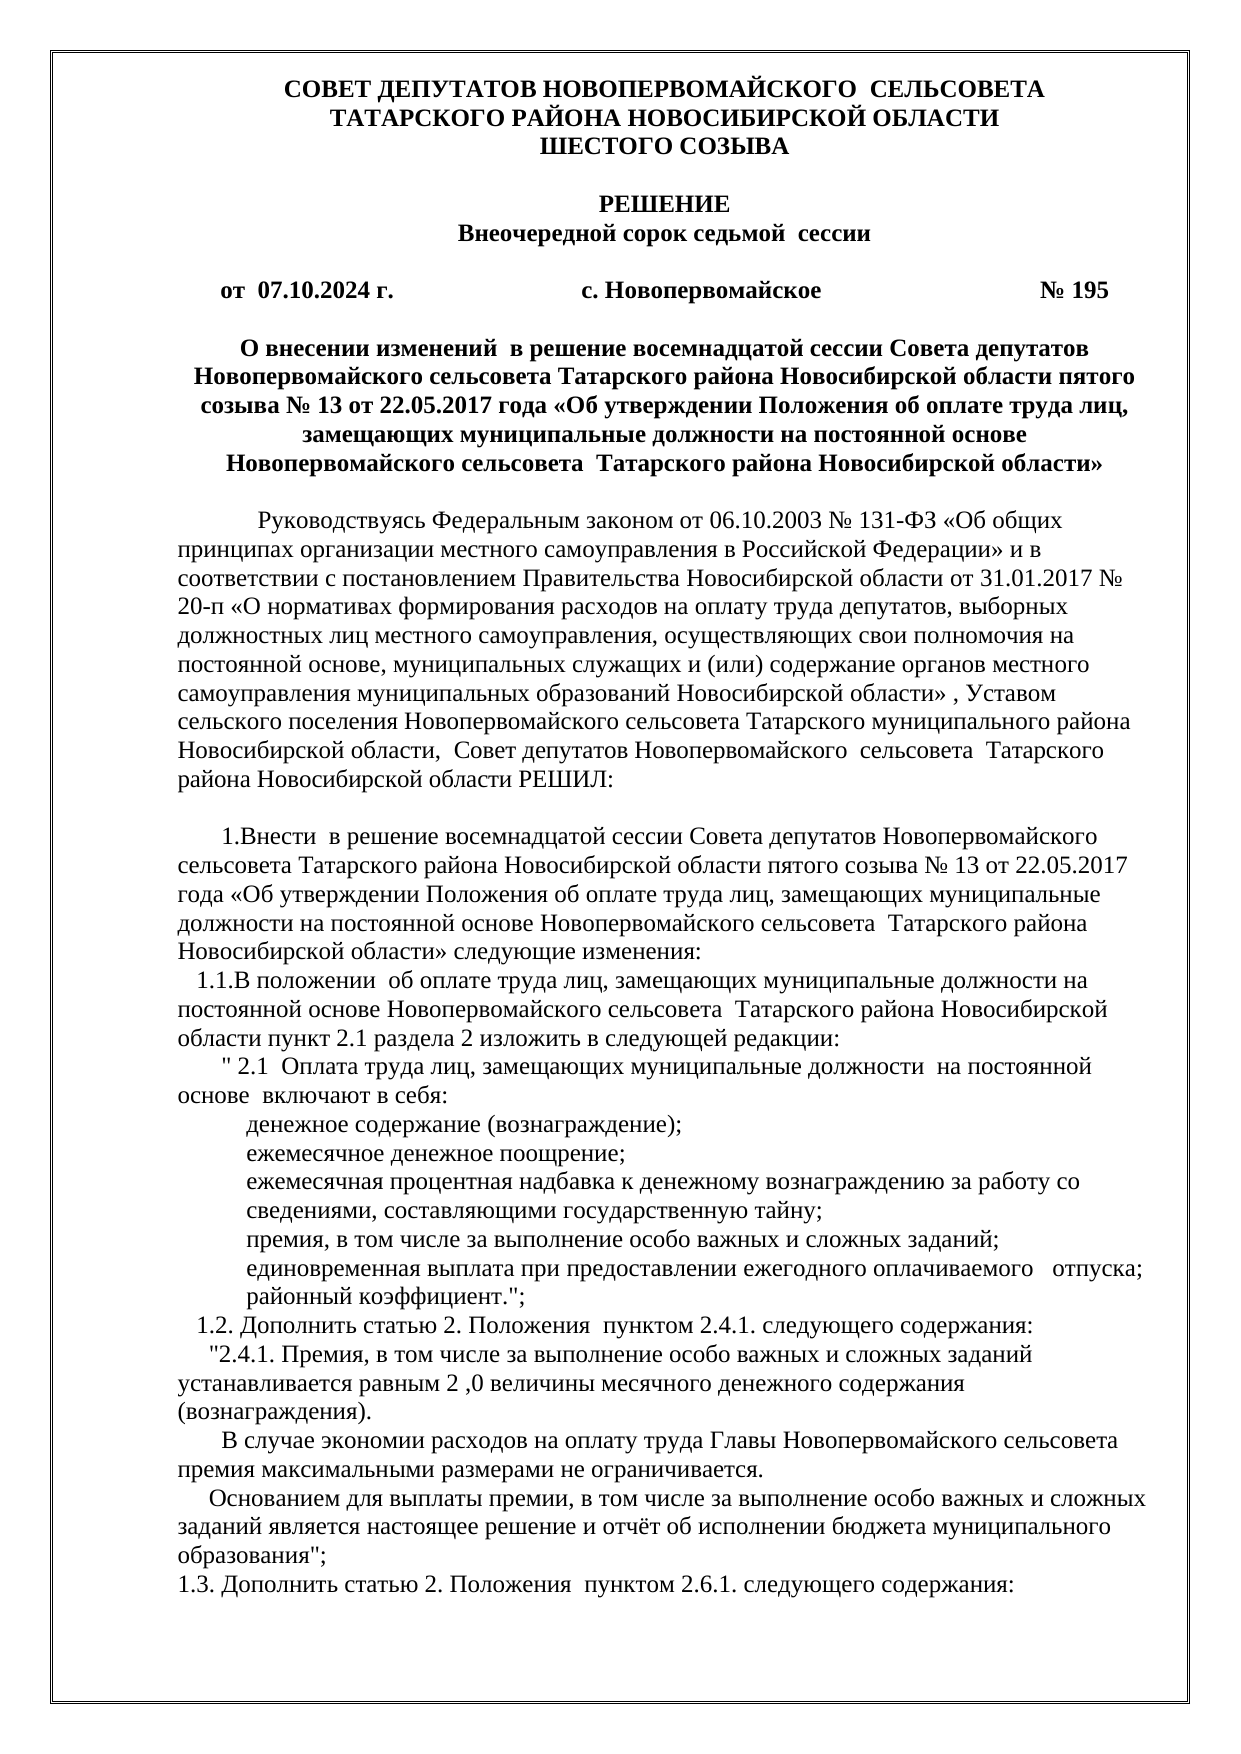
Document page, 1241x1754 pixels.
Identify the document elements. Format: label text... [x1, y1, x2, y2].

text ежемесячная процентная надбавка к денежному вознаграждению за работу со [177, 1166, 1152, 1195]
text сведениями, составляющими государственную тайну; [177, 1195, 1152, 1224]
text Основанием для выплаты премии, в том числе за выполнение особо важных и сложных заданий является настоящее решение и отчёт об исполнении бюджета муниципального образования"; [177, 1483, 1152, 1569]
text ТАТАРСКОГО РАЙОНА НОВОСИБИРСКОЙ ОБЛАСТИ [177, 103, 1152, 131]
text 1.1.В положении об оплате труда лиц, замещающих муниципальные должности на постоянной основе Новопервомайского сельсовета Татарского района Новосибирской области пункт 2.1 раздела 2 изложить в следующей редакции: [177, 965, 1152, 1051]
text "2.4.1. Премия, в том числе за выполнение особо важных и сложных заданий устанавливается равным 2 ,0 величины месячного денежного содержания (вознаграждения). [177, 1339, 1152, 1425]
text Внеочередной сорок седьмой сессии [177, 218, 1152, 246]
text единовременная выплата при предоставлении ежегодного оплачиваемого отпуска; [177, 1253, 1152, 1281]
text Руководствуясь Федеральным законом от 06.10.2003 № 131-ФЗ «Об общих принципах организации местного самоуправления в Российской Федерации» и в соответствии с постановлением Правительства Новосибирской области от 31.01.2017 № 20-п «О нормативах формирования расходов на оплату труда депутатов, выборных должностных лиц местного самоуправления, осуществляющих свои полномочия на постоянной основе, муниципальных служащих и (или) содержание органов местного самоуправления муниципальных образований Новосибирской области» , Уставом сельского поселения Новопервомайского сельсовета Татарского муниципального района Новосибирской области, Совет депутатов Новопервомайского сельсовета Татарского района Новосибирской области РЕШИЛ: [177, 505, 1152, 793]
text СОВЕТ ДЕПУТАТОВ НОВОПЕРВОМАЙСКОГО СЕЛЬСОВЕТА [177, 74, 1152, 103]
text 1.3. Дополнить статью 2. Положения пунктом 2.6.1. следующего содержания: [177, 1569, 1152, 1598]
text районный коэффициент."; [177, 1281, 1152, 1310]
text ШЕСТОГО СОЗЫВА [177, 131, 1152, 160]
text В случае экономии расходов на оплату труда Главы Новопервомайского сельсовета премия максимальными размерами не ограничивается. [177, 1425, 1152, 1483]
text ежемесячное денежное поощрение; [177, 1138, 1152, 1166]
text денежное содержание (вознаграждение); [177, 1109, 1152, 1138]
text Новопервомайского сельсовета Татарского района Новосибирской области» [177, 448, 1152, 476]
text " 2.1 Оплата труда лиц, замещающих муниципальные должности на постоянной основе включают в себя: [177, 1051, 1152, 1109]
text РЕШЕНИЕ [177, 189, 1152, 218]
text премия, в том числе за выполнение особо важных и сложных заданий; [177, 1224, 1152, 1253]
text от 07.10.2024 г. с. Новопервомайское № 195 [177, 275, 1152, 304]
text О внесении изменений в решение восемнадцатой сессии Совета депутатов Новопервомайского сельсовета Татарского района Новосибирской области пятого созыва № 13 от 22.05.2017 года «Об утверждении Положения об оплате труда лиц, замещающих муниципальные должности на постоянной основе [177, 333, 1152, 448]
text 1.2. Дополнить статью 2. Положения пунктом 2.4.1. следующего содержания: [177, 1310, 1152, 1339]
text 1.Внести в решение восемнадцатой сессии Совета депутатов Новопервомайского сельсовета Татарского района Новосибирской области пятого созыва № 13 от 22.05.2017 года «Об утверждении Положения об оплате труда лиц, замещающих муниципальные должности на постоянной основе Новопервомайского сельсовета Татарского района Новосибирской области» следующие изменения: [177, 821, 1152, 965]
